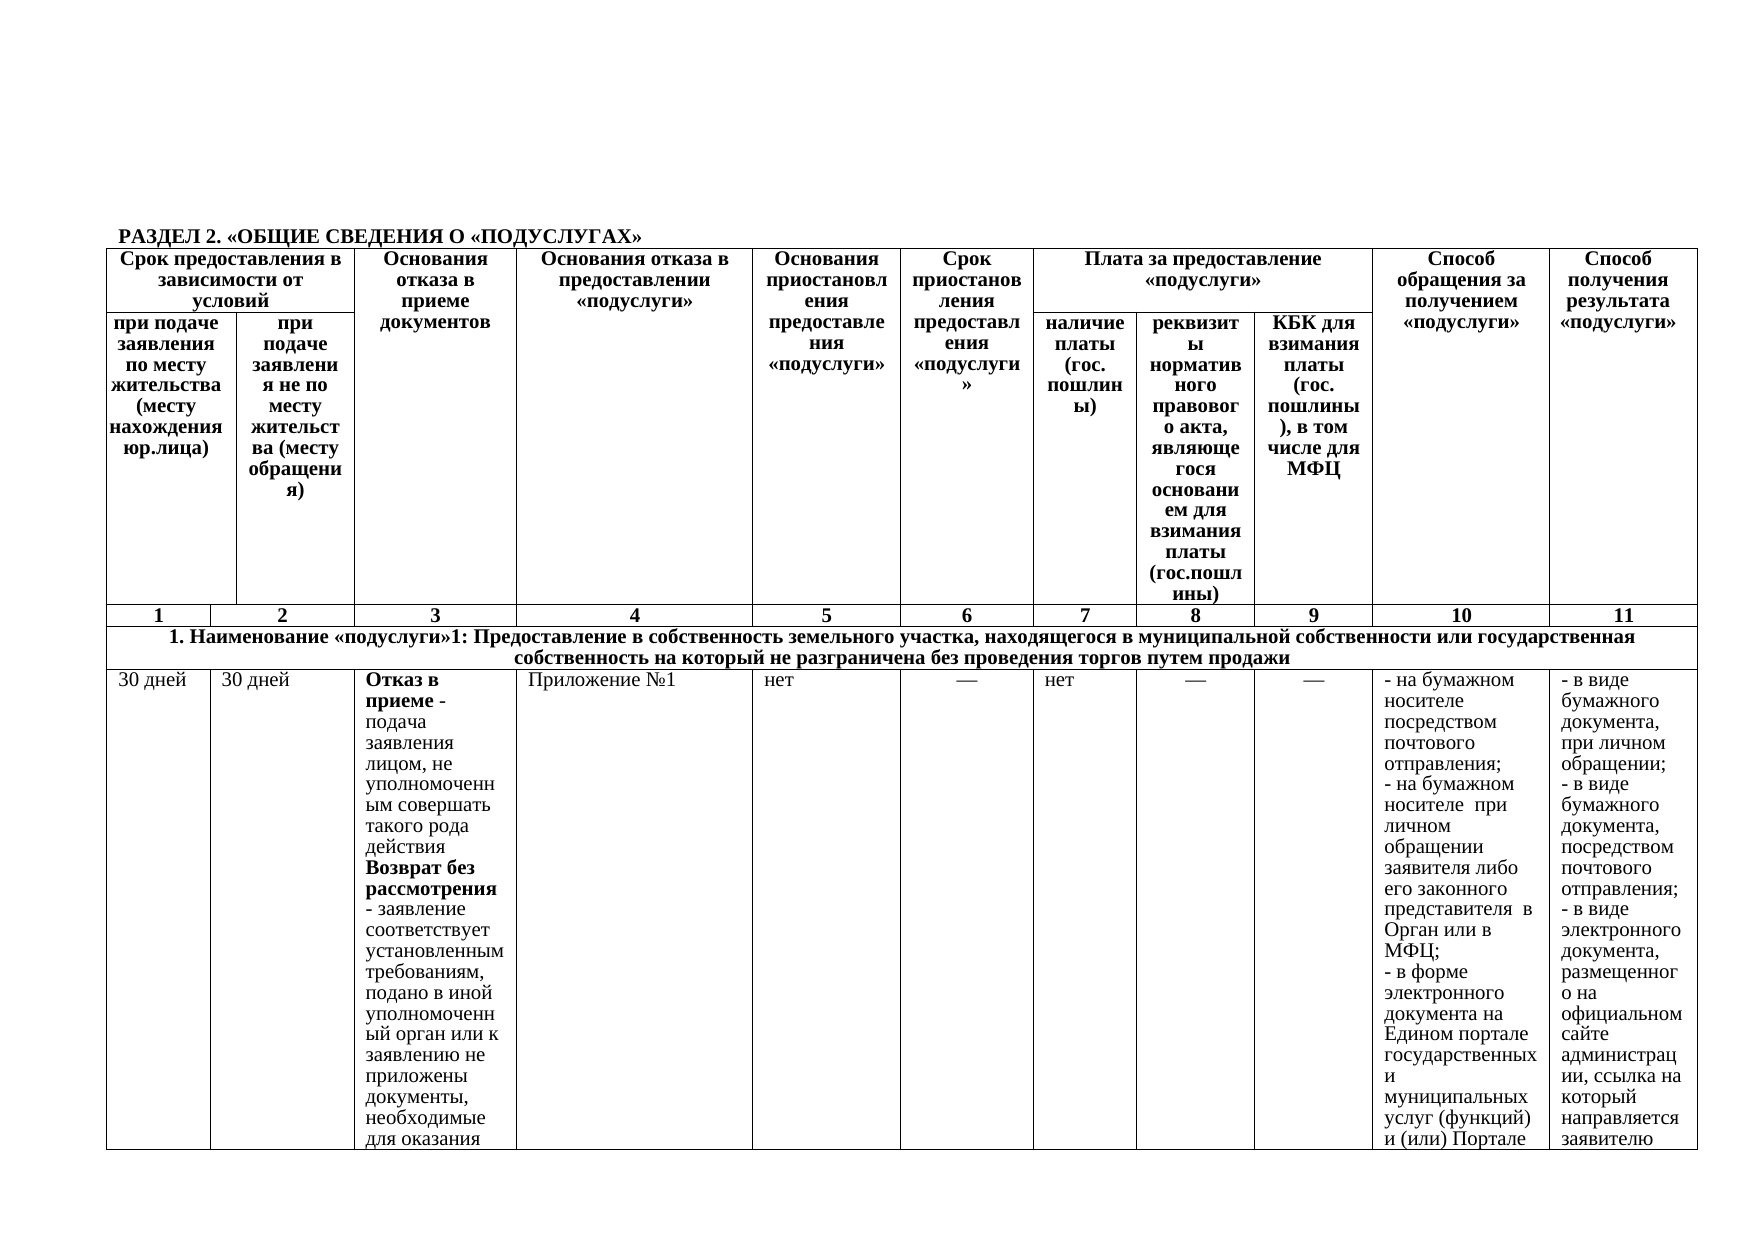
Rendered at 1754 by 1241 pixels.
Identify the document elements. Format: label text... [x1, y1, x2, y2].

table_cell 30 дней [107, 670, 210, 1149]
table_header Основания отказа в предоставлении «подуслуги» [517, 249, 752, 604]
table_cell 11 [1550, 605, 1697, 626]
table_cell 30 дней [211, 670, 354, 1149]
table_cell нет [1034, 670, 1136, 1149]
table_cell наличие платы (гос. пошлины) [1034, 313, 1136, 604]
table_cell 6 [901, 605, 1033, 626]
table_cell 1 [107, 605, 210, 626]
table_cell 9 [1255, 605, 1372, 626]
table_cell 8 [1137, 605, 1254, 626]
table_cell — [1255, 670, 1372, 1149]
table_cell 7 [1034, 605, 1136, 626]
table_cell 1. Наименование «подуслуги»1: Предоставление в собственность земельного участка, находящегося в муниципальной собственности или государственная собственность на который не разграничена без проведения торгов путем продажи [107, 627, 1697, 669]
table_cell 4 [517, 605, 752, 626]
table_header Плата за предоставление «подуслуги» [1034, 249, 1372, 312]
table_cell нет [753, 670, 900, 1149]
table_header Срок предоставления в зависимости от условий [107, 249, 354, 312]
table_cell — [901, 670, 1033, 1149]
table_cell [355, 670, 516, 1149]
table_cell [1373, 670, 1549, 1149]
table_cell — [1137, 670, 1254, 1149]
table_header Основания отказа в приеме документов [355, 249, 516, 604]
table_cell при подаче заявления по месту жительства (месту нахождения юр.лица) [107, 313, 236, 604]
table_header Способ обращения за получением «подуслуги» [1373, 249, 1549, 604]
table_cell реквизиты нормативного правового акта, являющегося основанием для взимания платы (гос.пошлины) [1137, 313, 1254, 604]
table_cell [1550, 670, 1697, 1149]
table_cell 2 [211, 605, 354, 626]
table_cell Приложение №1 [517, 670, 752, 1149]
table_cell 3 [355, 605, 516, 626]
table_cell 10 [1373, 605, 1549, 626]
table_cell КБК для взимания платы (гос. пошлины), в том числе для МФЦ [1255, 313, 1372, 604]
table_header Основания приостановления предоставления «подуслуги» [753, 249, 900, 604]
subtitle РАЗДЕЛ 2. «ОБЩИЕ СВЕДЕНИЯ О «ПОДУСЛУГАХ» [118, 227, 1636, 248]
table_header Срок приостановления предоставления «подуслуги» [901, 249, 1033, 604]
table_cell при подаче заявления не по месту жительства (месту обращения) [237, 313, 354, 604]
table_header Способ получения результата «подуслуги» [1550, 249, 1697, 604]
table_cell 5 [753, 605, 900, 626]
